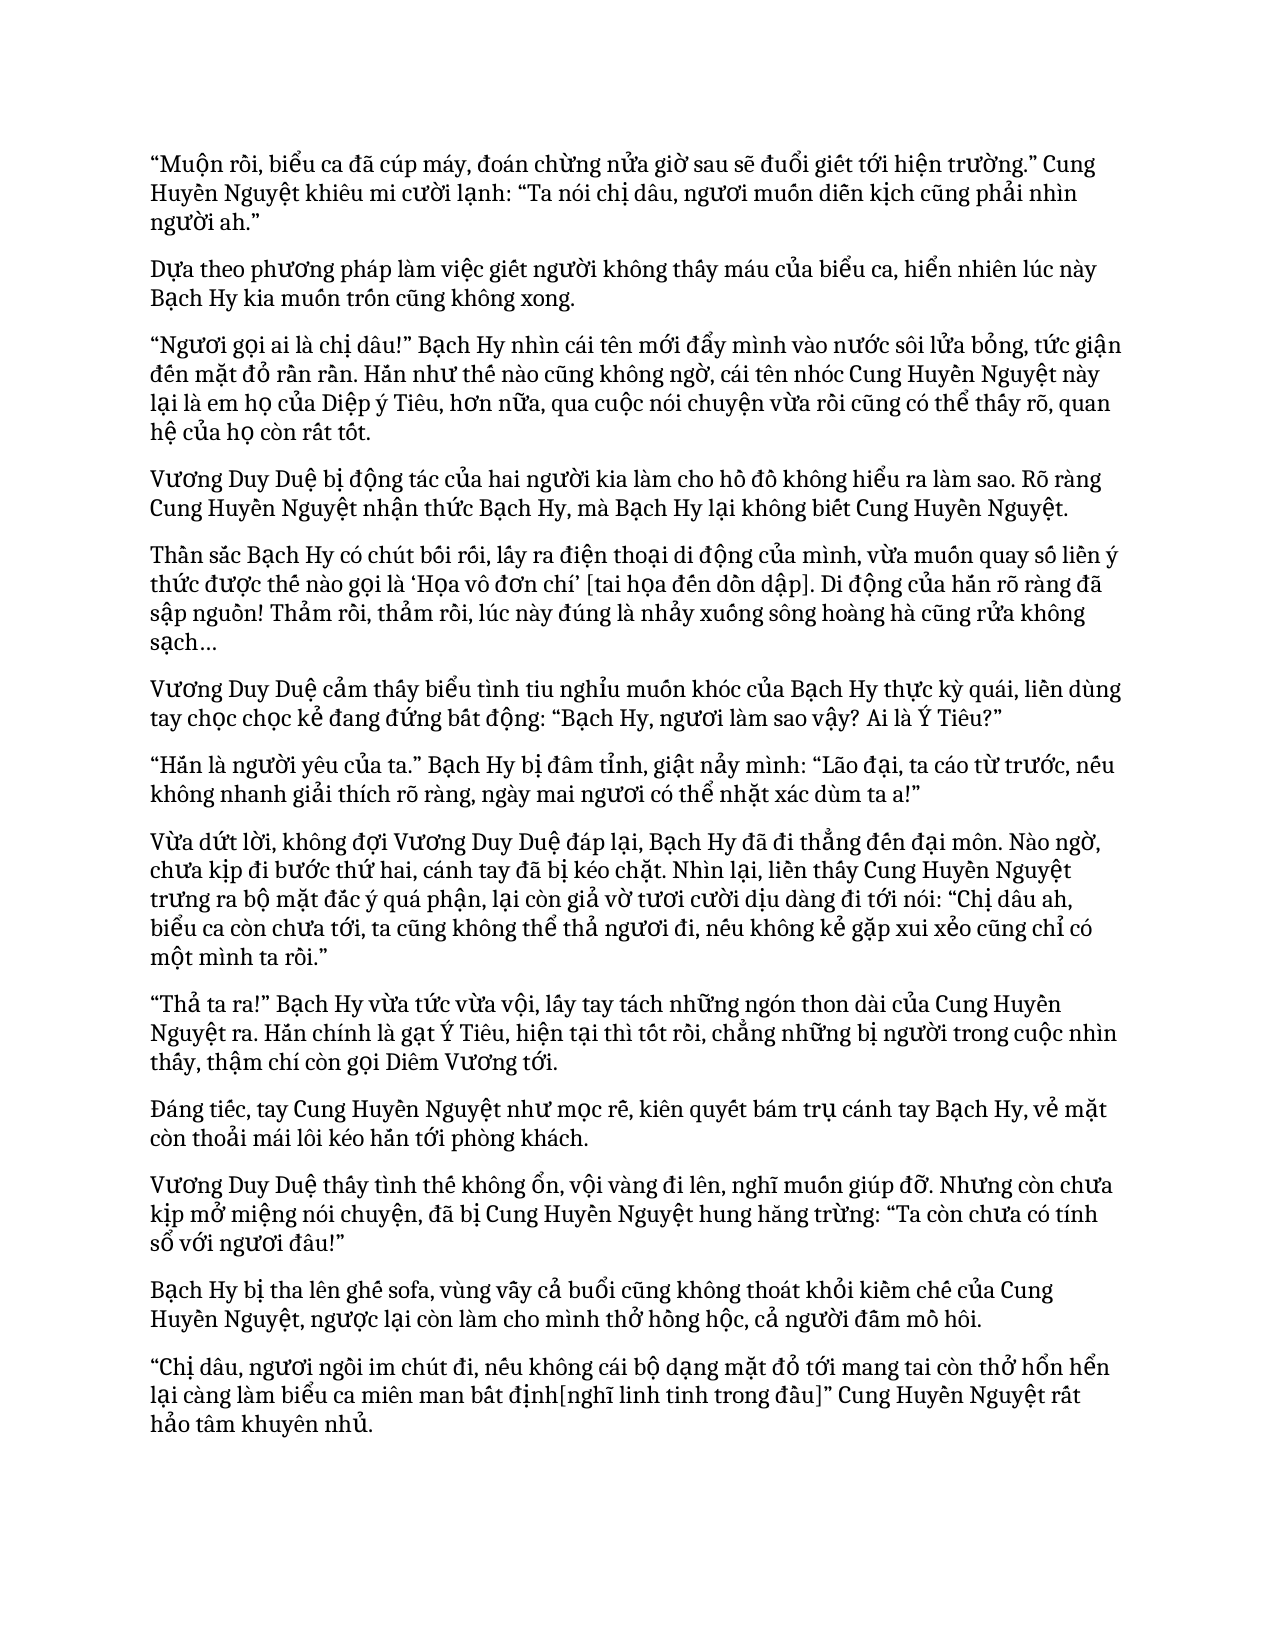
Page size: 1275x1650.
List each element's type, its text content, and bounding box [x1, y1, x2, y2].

text “Chị dâu, ngươi ngồi im chút đi, nếu không cái bộ dạng mặt đỏ tới mang tai còn thở hổn hển lại càng làm biểu ca miên man bất định[nghĩ linh tinh trong đầu]” Cung Huyền Nguyệt rất hảo tâm khuyên nhủ. [150, 1352, 1125, 1439]
text Vương Duy Duệ thấy tình thế không ổn, vội vàng đi lên, nghĩ muốn giúp đỡ. Nhưng còn chưa kịp mở miệng nói chuyện, đã bị Cung Huyền Nguyệt hung hăng trừng: “Ta còn chưa có tính sổ với ngươi đâu!” [150, 1171, 1125, 1257]
text Đáng tiếc, tay Cung Huyền Nguyệt như mọc rễ, kiên quyết bám trụ cánh tay Bạch Hy, vẻ mặt còn thoải mái lôi kéo hắn tới phòng khách. [150, 1095, 1125, 1152]
text Vừa dứt lời, không đợi Vương Duy Duệ đáp lại, Bạch Hy đã đi thẳng đến đại môn. Nào ngờ, chưa kịp đi bước thứ hai, cánh tay đã bị kéo chặt. Nhìn lại, liền thấy Cung Huyền Nguyệt trưng ra bộ mặt đắc ý quá phận, lại còn giả vờ tươi cười dịu dàng đi tới nói: “Chị dâu ah, biểu ca còn chưa tới, ta cũng không thể thả ngươi đi, nếu không kẻ gặp xui xẻo cũng chỉ có một mình ta rồi.” [150, 827, 1125, 971]
text “Ngươi gọi ai là chị dâu!” Bạch Hy nhìn cái tên mới đẩy mình vào nước sôi lửa bỏng, tức giận đến mặt đỏ rần rần. Hắn như thế nào cũng không ngờ, cái tên nhóc Cung Huyền Nguyệt này lại là em họ của Diệp ý Tiêu, hơn nữa, qua cuộc nói chuyện vừa rồi cũng có thể thấy rõ, quan hệ của họ còn rất tốt. [150, 331, 1125, 446]
text Bạch Hy bị tha lên ghế sofa, vùng vẫy cả buổi cũng không thoát khỏi kiềm chế của Cung Huyền Nguyệt, ngược lại còn làm cho mình thở hồng hộc, cả người đẫm mồ hôi. [150, 1276, 1125, 1334]
text Vương Duy Duệ bị động tác của hai người kia làm cho hồ đồ không hiểu ra làm sao. Rõ ràng Cung Huyền Nguyệt nhận thức Bạch Hy, mà Bạch Hy lại không biết Cung Huyền Nguyệt. [150, 465, 1125, 522]
text Dựa theo phương pháp làm việc giết người không thấy máu của biểu ca, hiển nhiên lúc này Bạch Hy kia muốn trốn cũng không xong. [150, 255, 1125, 312]
text “Muộn rồi, biểu ca đã cúp máy, đoán chừng nửa giờ sau sẽ đuổi giết tới hiện trường.” Cung Huyền Nguyệt khiêu mi cười lạnh: “Ta nói chị dâu, ngươi muốn diễn kịch cũng phải nhìn người ah.” [150, 150, 1125, 236]
text “Thả ta ra!” Bạch Hy vừa tức vừa vội, lấy tay tách những ngón thon dài của Cung Huyền Nguyệt ra. Hắn chính là gạt Ý Tiêu, hiện tại thì tốt rồi, chẳng những bị người trong cuộc nhìn thấy, thậm chí còn gọi Diêm Vương tới. [150, 990, 1125, 1076]
text Thần sắc Bạch Hy có chút bối rối, lấy ra điện thoại di động của mình, vừa muốn quay số liền ý thức được thế nào gọi là ‘Họa vô đơn chí’ [tai họa đến dồn dập]. Di động của hắn rõ ràng đã sập nguồn! Thảm rồi, thảm rồi, lúc này đúng là nhảy xuống sông hoàng hà cũng rửa không sạch… [150, 541, 1125, 656]
text “Hắn là người yêu của ta.” Bạch Hy bị đâm tỉnh, giật nảy mình: “Lão đại, ta cáo từ trước, nếu không nhanh giải thích rõ ràng, ngày mai ngươi có thể nhặt xác dùm ta a!” [150, 751, 1125, 809]
text Vương Duy Duệ cảm thấy biểu tình tiu nghỉu muốn khóc của Bạch Hy thực kỳ quái, liền dùng tay chọc chọc kẻ đang đứng bất động: “Bạch Hy, ngươi làm sao vậy? Ai là Ý Tiêu?” [150, 675, 1125, 732]
